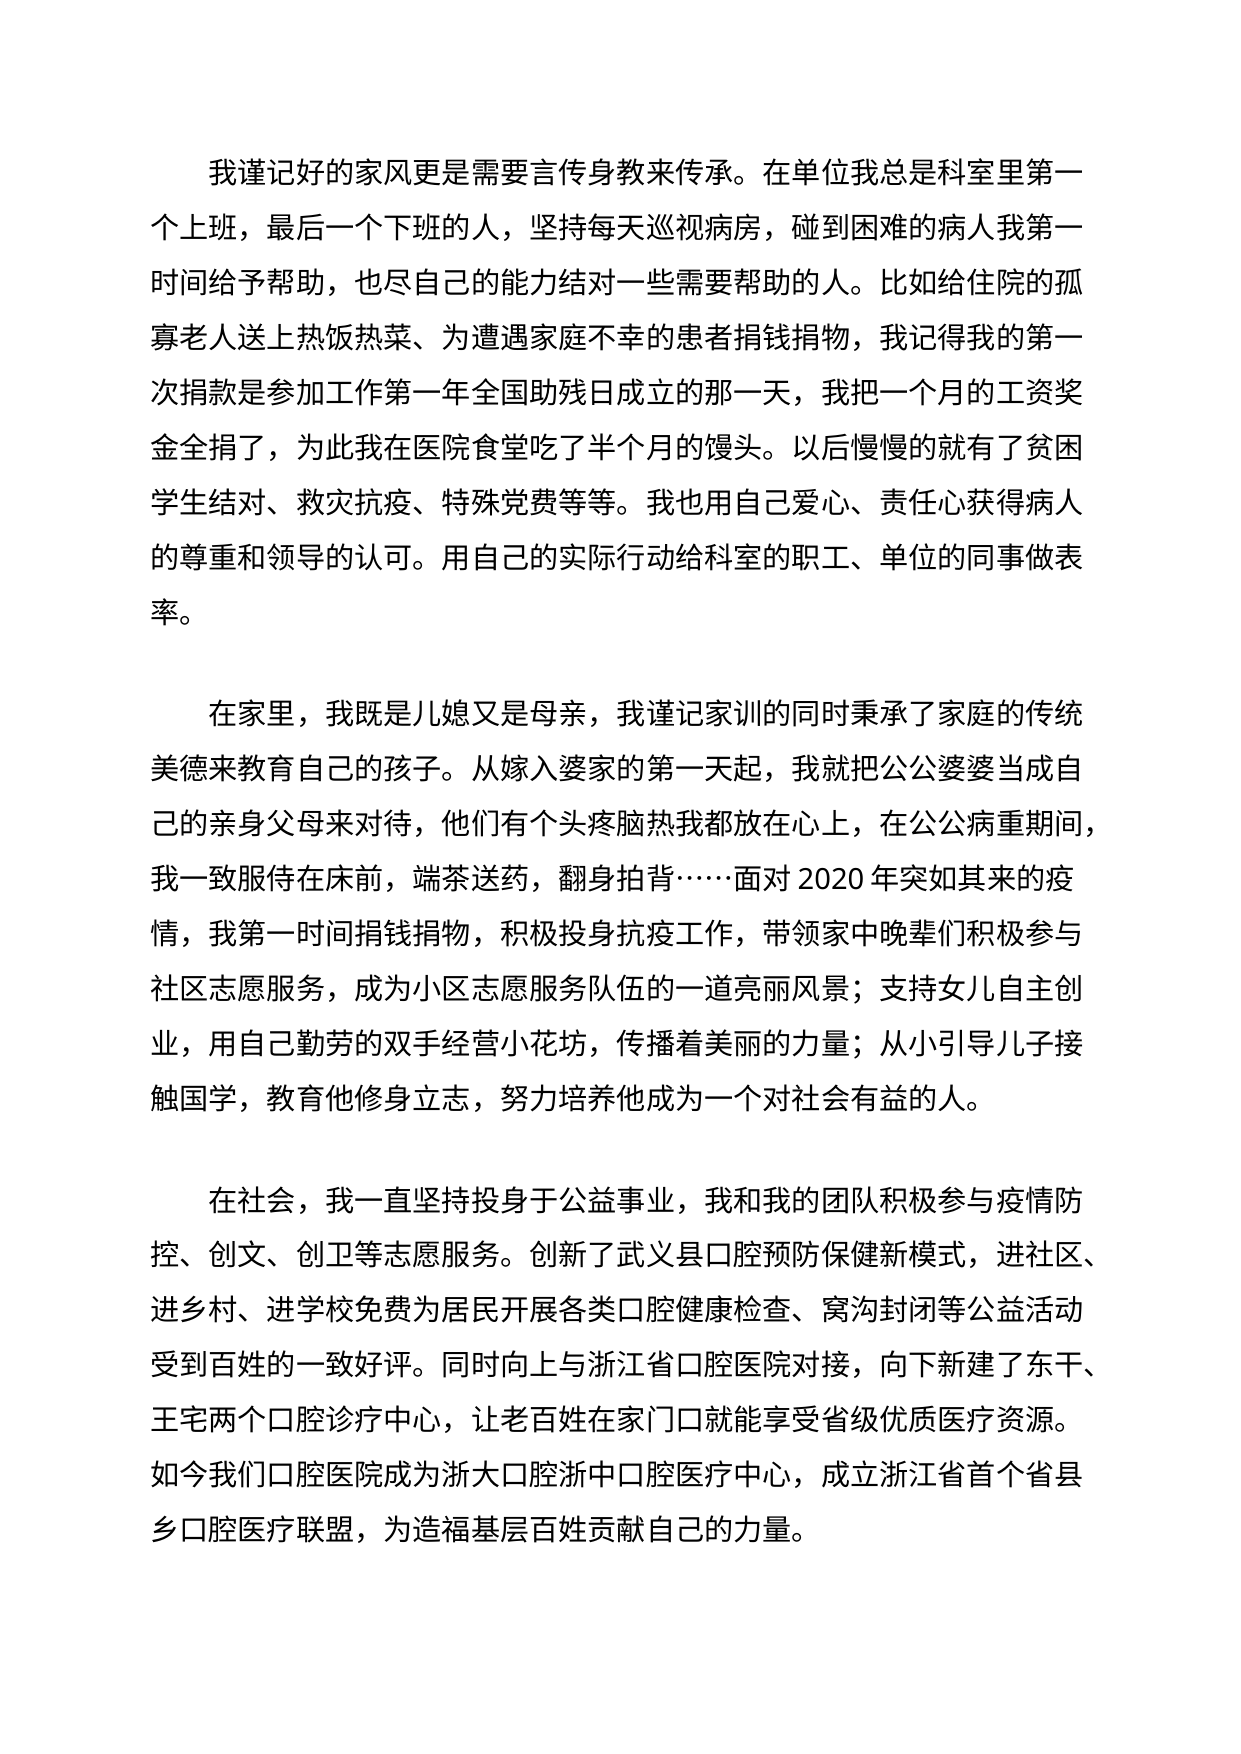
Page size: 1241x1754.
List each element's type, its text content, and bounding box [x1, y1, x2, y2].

text 在社会，我一直坚持投身于公益事业，我和我的团队积极参与疫情防控、创文、创卫等志愿服务。创新了武义县口腔预防保健新模式，进社区、进乡村、进学校免费为居民开展各类口腔健康检查、窝沟封闭等公益活动受到百姓的一致好评。同时向上与浙江省口腔医院对接，向下新建了东干、王宅两个口腔诊疗中心，让老百姓在家门口就能享受省级优质医疗资源。如今我们口腔医院成为浙大口腔浙中口腔医疗中心，成立浙江省首个省县乡口腔医疗联盟，为造福基层百姓贡献自己的力量。 [150, 1177, 1090, 1549]
text 在家里，我既是儿媳又是母亲，我谨记家训的同时秉承了家庭的传统美德来教育自己的孩子。从嫁入婆家的第一天起，我就把公公婆婆当成自己的亲身父母来对待，他们有个头疼脑热我都放在心上，在公公病重期间，我一致服侍在床前，端茶送药，翻身拍背……面对2020年突如其来的疫情，我第一时间捐钱捐物，积极投身抗疫工作，带领家中晚辈们积极参与社区志愿服务，成为小区志愿服务队伍的一道亮丽风景；支持女儿自主创业，用自己勤劳的双手经营小花坊，传播着美丽的力量；从小引导儿子接触国学，教育他修身立志，努力培养他成为一个对社会有益的人。 [150, 691, 1090, 1118]
text 我谨记好的家风更是需要言传身教来传承。在单位我总是科室里第一个上班，最后一个下班的人，坚持每天巡视病房，碰到困难的病人我第一时间给予帮助，也尽自己的能力结对一些需要帮助的人。比如给住院的孤寡老人送上热饭热菜、为遭遇家庭不幸的患者捐钱捐物，我记得我的第一次捐款是参加工作第一年全国助残日成立的那一天，我把一个月的工资奖金全捐了，为此我在医院食堂吃了半个月的馒头。以后慢慢的就有了贫困学生结对、救灾抗疫、特殊党费等等。我也用自己爱心、责任心获得病人的尊重和领导的认可。用自己的实际行动给科室的职工、单位的同事做表率。 [150, 150, 1090, 631]
